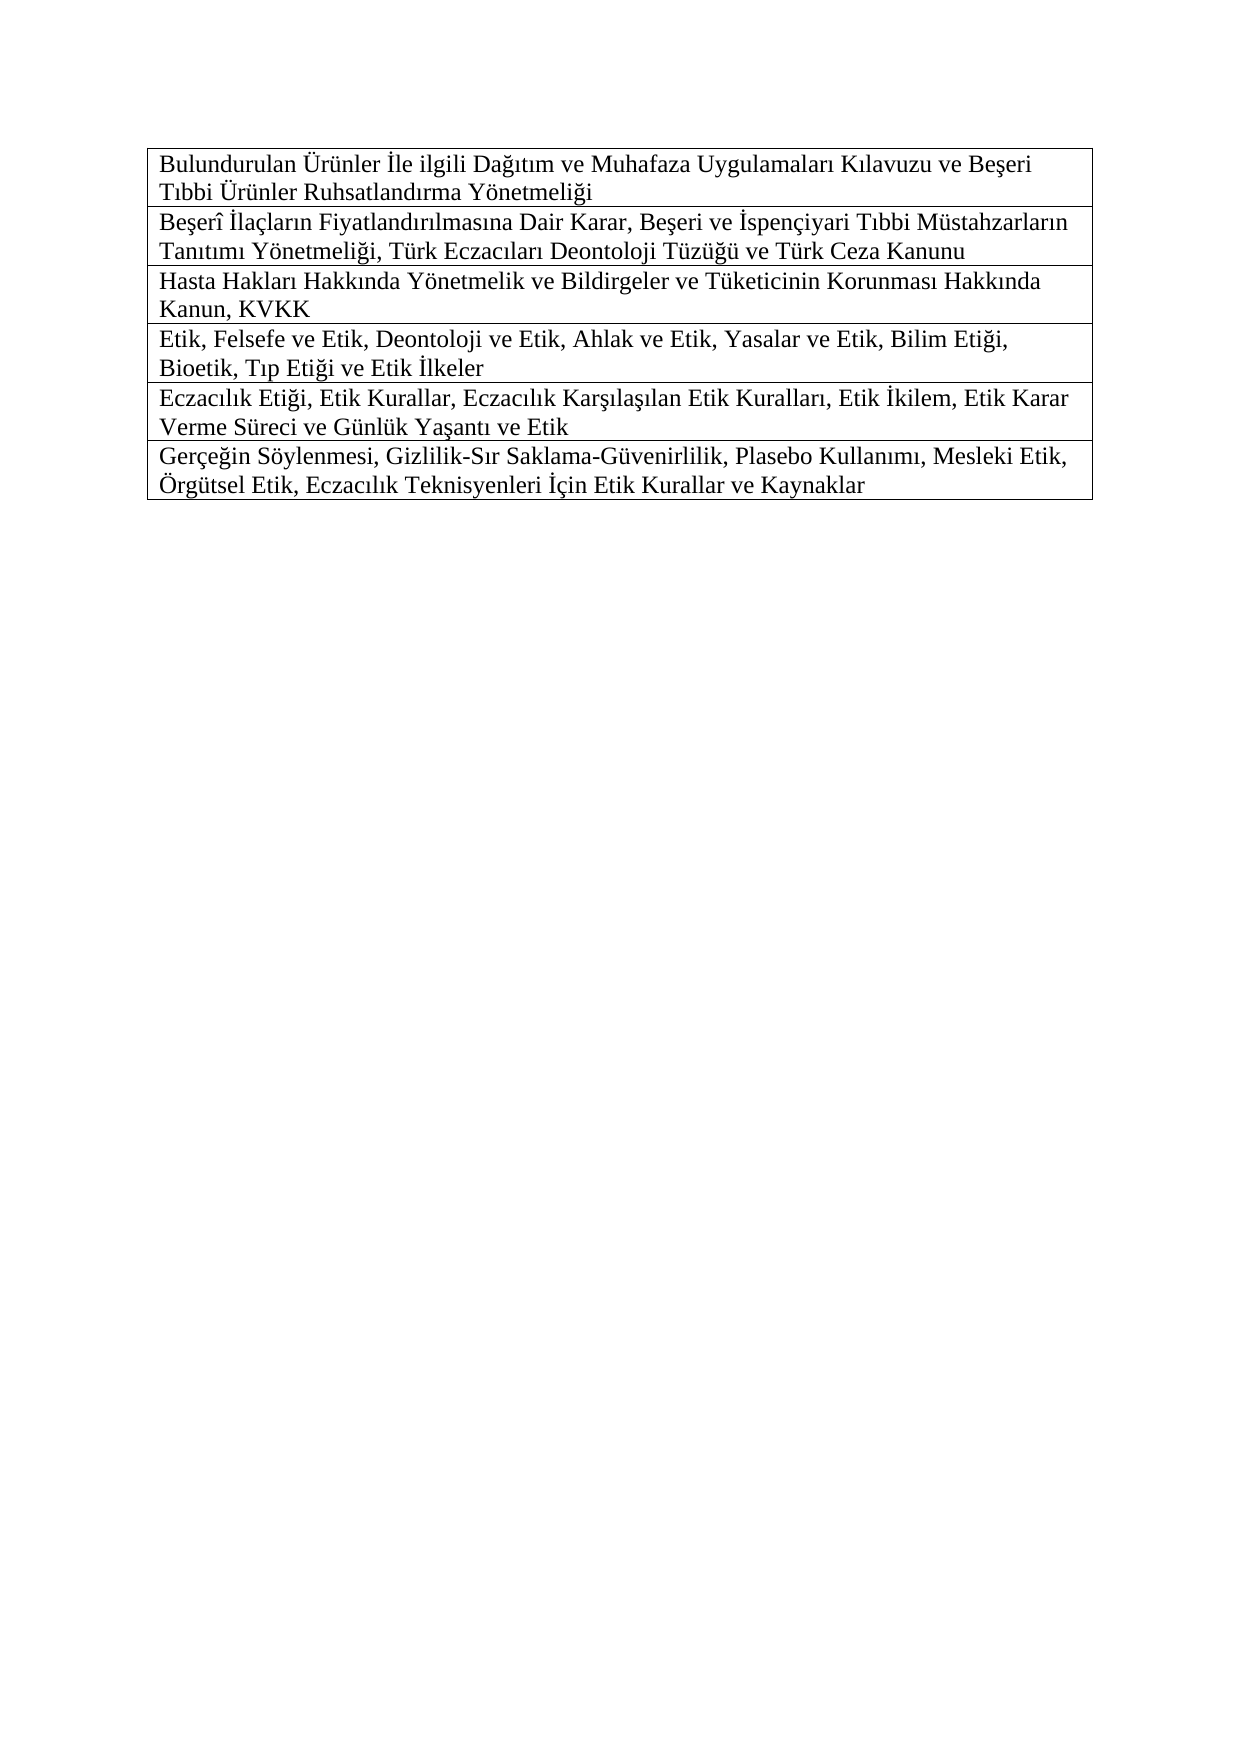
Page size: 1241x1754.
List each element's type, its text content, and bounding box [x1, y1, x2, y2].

table_cell Eczacılık Etiği, Etik Kurallar, Eczacılık Karşılaşılan Etik Kuralları, Etik İkilem, Etik Karar Verme Süreci ve Günlük Yaşantı ve Etik [148, 383, 1092, 440]
table_cell Beşerî İlaçların Fiyatlandırılmasına Dair Karar, Beşeri ve İspençiyari Tıbbi Müstahzarların Tanıtımı Yönetmeliği, Türk Eczacıları Deontoloji Tüzüğü ve Türk Ceza Kanunu [148, 207, 1092, 265]
table_cell Gerçeğin Söylenmesi, Gizlilik-Sır Saklama-Güvenirlilik, Plasebo Kullanımı, Mesleki Etik, Örgütsel Etik, Eczacılık Teknisyenleri İçin Etik Kurallar ve Kaynaklar [148, 441, 1092, 499]
table_cell Hasta Hakları Hakkında Yönetmelik ve Bildirgeler ve Tüketicinin Korunması Hakkında Kanun, KVKK [148, 266, 1092, 323]
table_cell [148, 149, 1092, 206]
table_cell Etik, Felsefe ve Etik, Deontoloji ve Etik, Ahlak ve Etik, Yasalar ve Etik, Bilim Etiği, Bioetik, Tıp Etiği ve Etik İlkeler [148, 324, 1092, 382]
